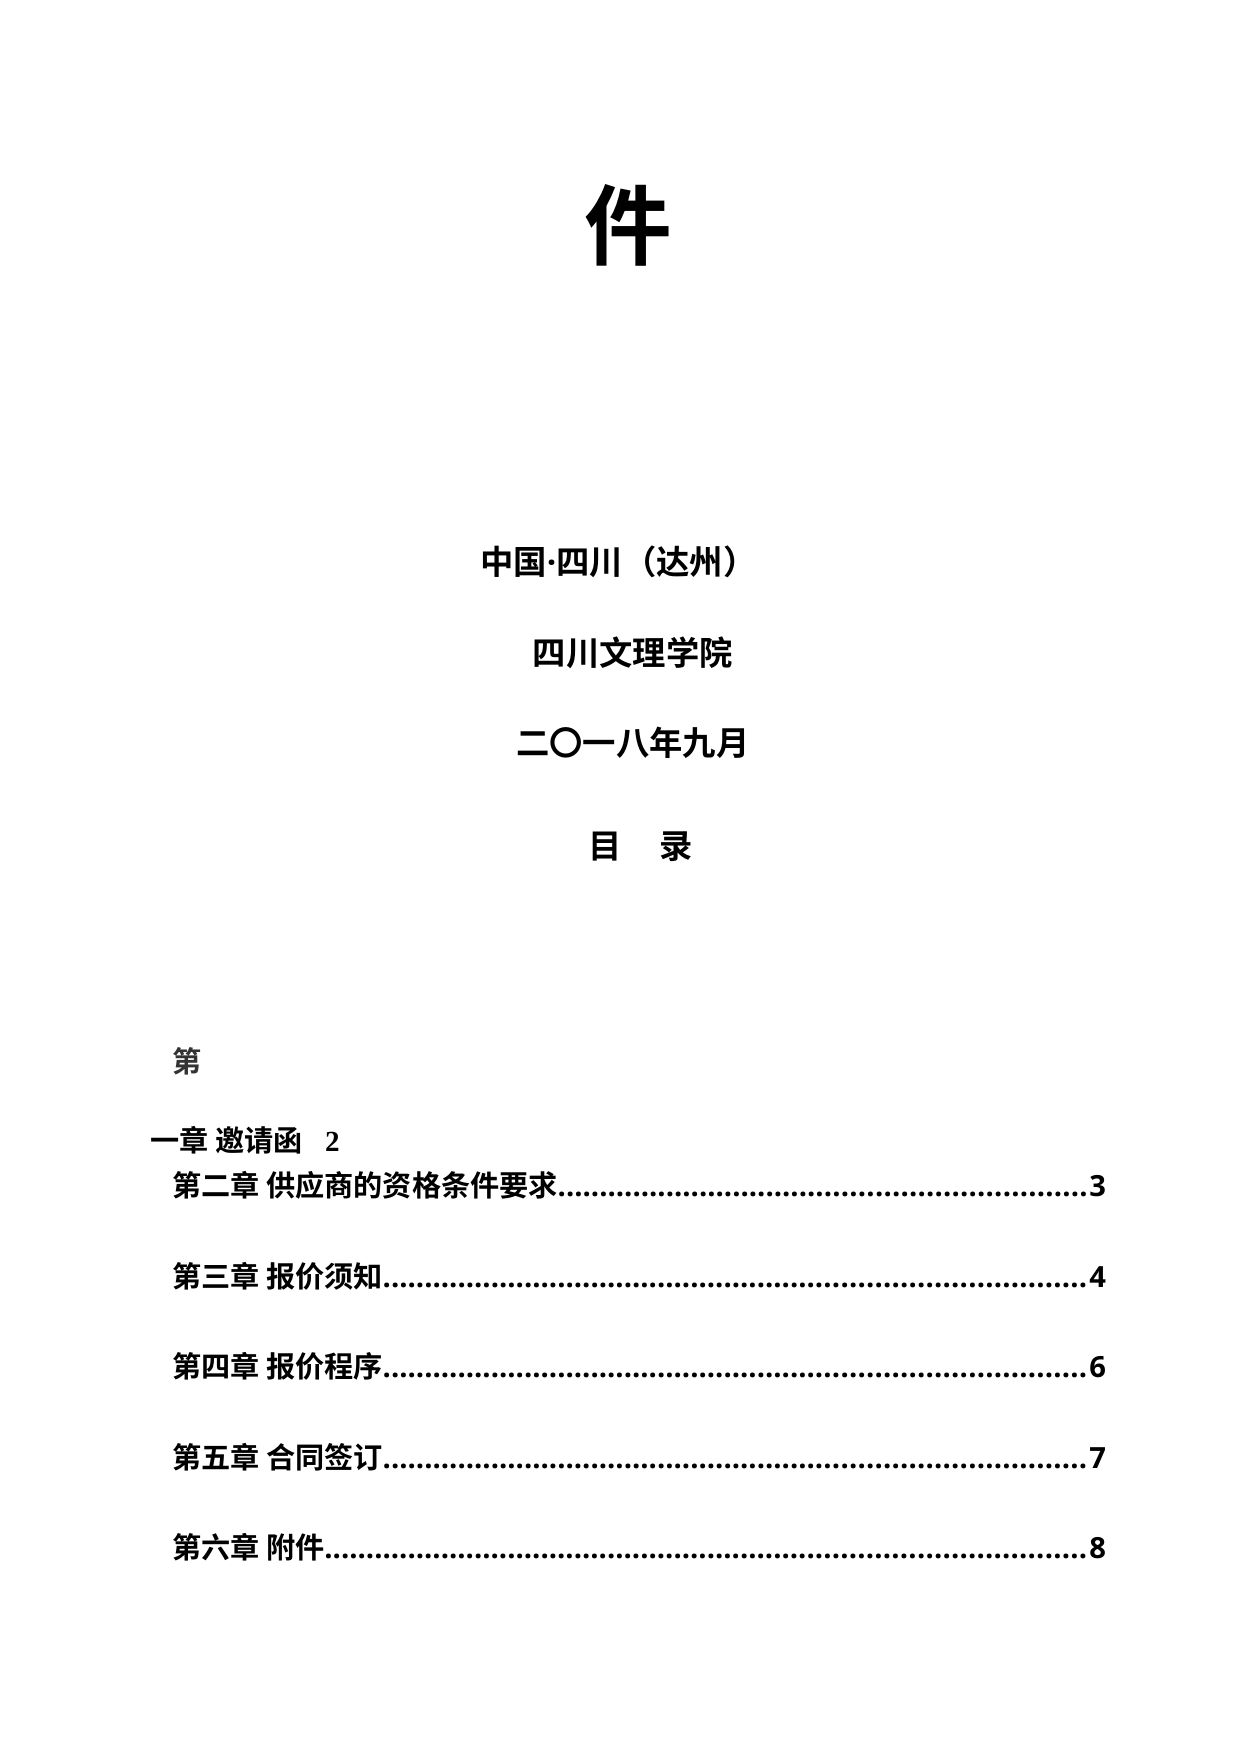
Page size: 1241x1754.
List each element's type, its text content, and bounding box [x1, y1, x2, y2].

text 第一章 邀请函 2 [150, 1037, 1106, 1082]
text 第六章 附件 8 [172, 1523, 1106, 1569]
text 二〇一八年九月 [150, 696, 1106, 786]
text 中国·四川（达州） [150, 514, 1106, 605]
text 目 录 [150, 799, 1106, 889]
text 第二章 供应商的资格条件要求 3 [172, 1161, 1106, 1206]
text 第五章 合同签订 7 [172, 1433, 1106, 1478]
text 第四章 报价程序 6 [172, 1342, 1106, 1388]
text 四川文理学院 [150, 605, 1106, 696]
text 件 [150, 152, 1106, 288]
text 第三章 报价须知 4 [172, 1252, 1106, 1297]
